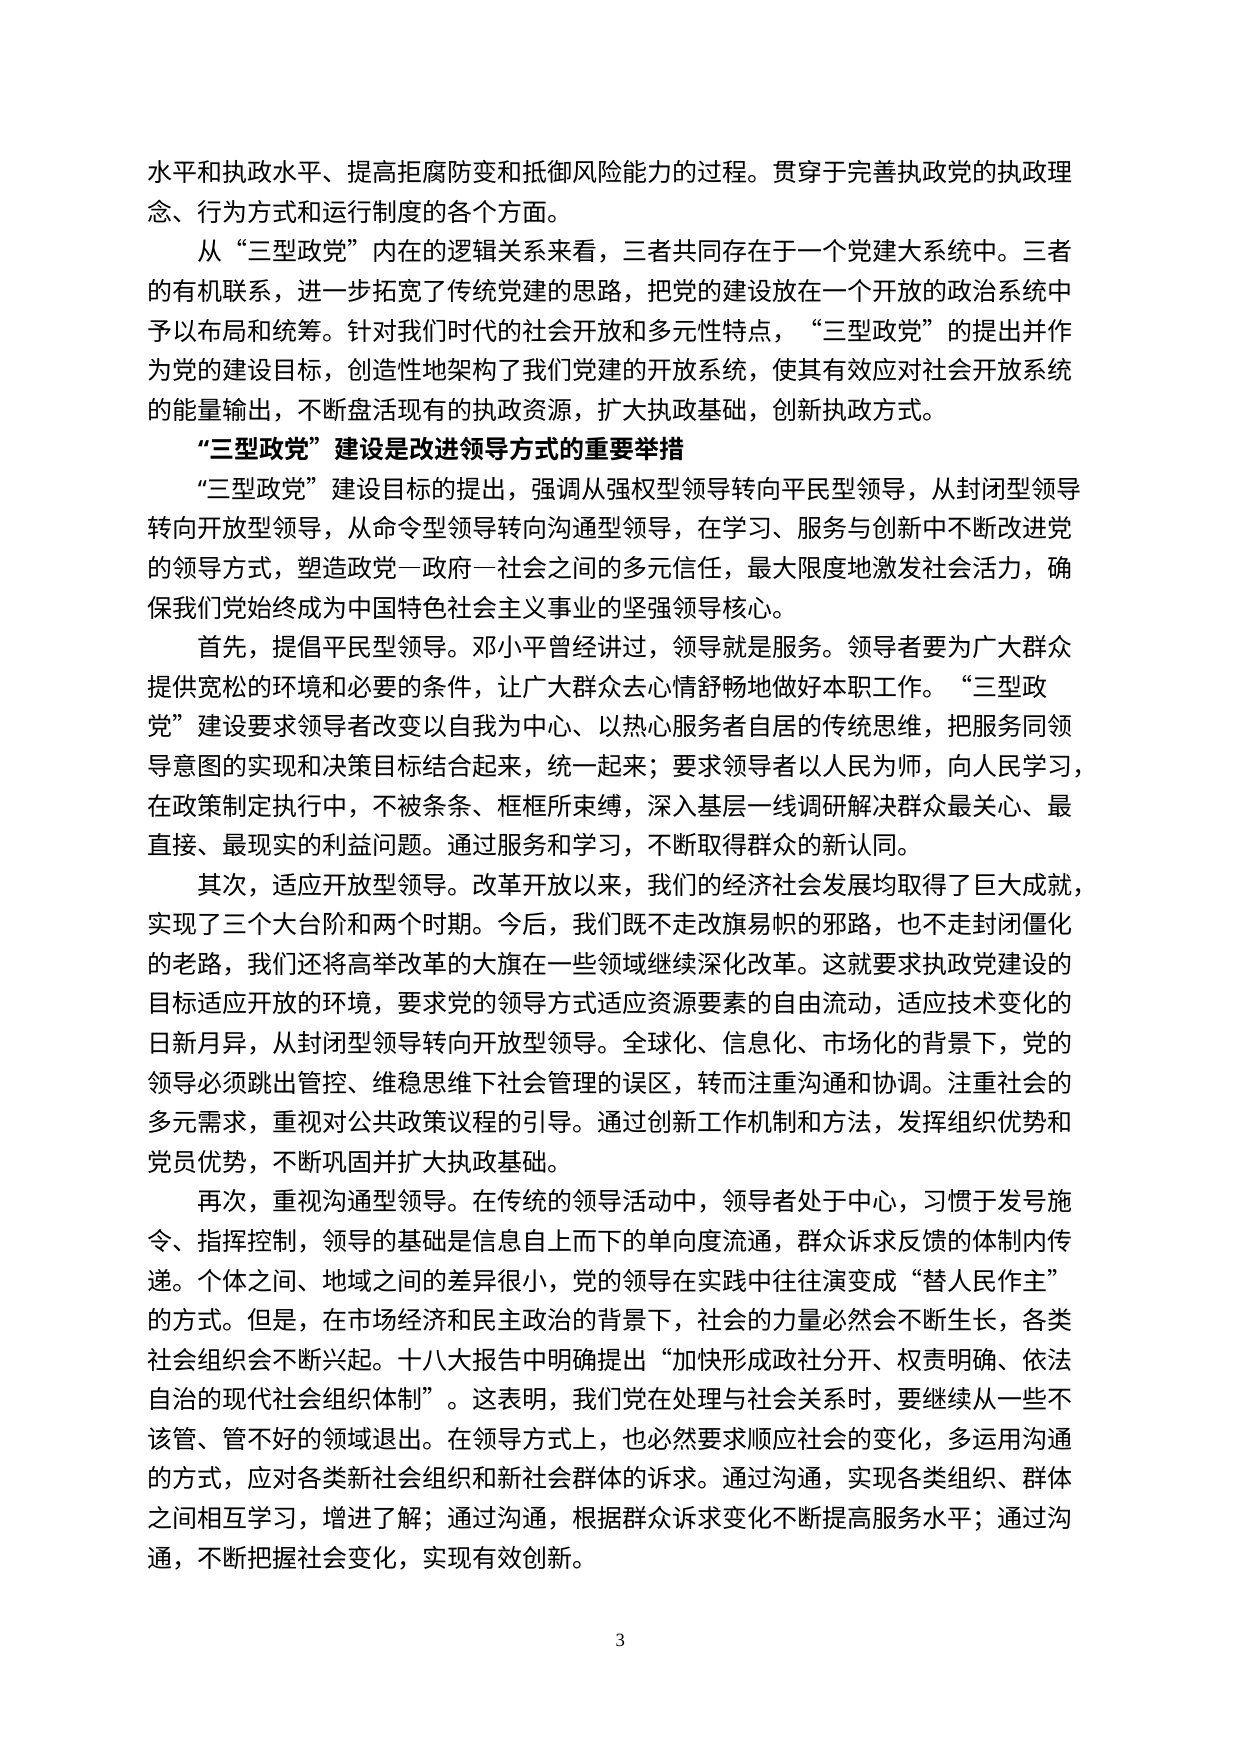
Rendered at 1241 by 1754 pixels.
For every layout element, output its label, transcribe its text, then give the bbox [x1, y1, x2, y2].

text 其次，适应开放型领导。改革开放以来，我们的经济社会发展均取得了巨大成就，实现了三个大台阶和两个时期。今后，我们既不走改旗易帜的邪路，也不走封闭僵化的老路，我们还将高举改革的大旗在一些领域继续深化改革。这就要求执政党建设的目标适应开放的环境，要求党的领导方式适应资源要素的自由流动，适应技术变化的日新月异，从封闭型领导转向开放型领导。全球化、信息化、市场化的背景下，党的领导必须跳出管控、维稳思维下社会管理的误区，转而注重沟通和协调。注重社会的多元需求，重视对公共政策议程的引导。通过创新工作机制和方法，发挥组织优势和党员优势，不断巩固并扩大执政基础。 [148, 862, 1092, 1179]
text “三型政党”建设是改进领导方式的重要举措 [148, 427, 1092, 467]
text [148, 150, 1092, 229]
text 再次，重视沟通型领导。在传统的领导活动中，领导者处于中心，习惯于发号施令、指挥控制，领导的基础是信息自上而下的单向度流通，群众诉求反馈的体制内传递。个体之间、地域之间的差异很小，党的领导在实践中往往演变成“替人民作主”的方式。但是，在市场经济和民主政治的背景下，社会的力量必然会不断生长，各类社会组织会不断兴起。十八大报告中明确提出“加快形成政社分开、权责明确、依法自治的现代社会组织体制”。这表明，我们党在处理与社会关系时，要继续从一些不该管、管不好的领域退出。在领导方式上，也必然要求顺应社会的变化，多运用沟通的方式，应对各类新社会组织和新社会群体的诉求。通过沟通，实现各类组织、群体之间相互学习，增进了解；通过沟通，根据群众诉求变化不断提高服务水平；通过沟通，不断把握社会变化，实现有效创新。 [148, 1179, 1092, 1575]
text 从“三型政党”内在的逻辑关系来看，三者共同存在于一个党建大系统中。三者的有机联系，进一步拓宽了传统党建的思路，把党的建设放在一个开放的政治系统中予以布局和统筹。针对我们时代的社会开放和多元性特点，“三型政党”的提出并作为党的建设目标，创造性地架构了我们党建的开放系统，使其有效应对社会开放系统的能量输出，不断盘活现有的执政资源，扩大执政基础，创新执政方式。 [148, 229, 1092, 427]
text “三型政党”建设目标的提出，强调从强权型领导转向平民型领导，从封闭型领导转向开放型领导，从命令型领导转向沟通型领导，在学习、服务与创新中不断改进党的领导方式，塑造政党—政府—社会之间的多元信任，最大限度地激发社会活力，确保我们党始终成为中国特色社会主义事业的坚强领导核心。 [148, 467, 1092, 625]
text 首先，提倡平民型领导。邓小平曾经讲过，领导就是服务。领导者要为广大群众提供宽松的环境和必要的条件，让广大群众去心情舒畅地做好本职工作。“三型政党”建设要求领导者改变以自我为中心、以热心服务者自居的传统思维，把服务同领导意图的实现和决策目标结合起来，统一起来；要求领导者以人民为师，向人民学习，在政策制定执行中，不被条条、框框所束缚，深入基层一线调研解决群众最关心、最直接、最现实的利益问题。通过服务和学习，不断取得群众的新认同。 [148, 625, 1092, 862]
